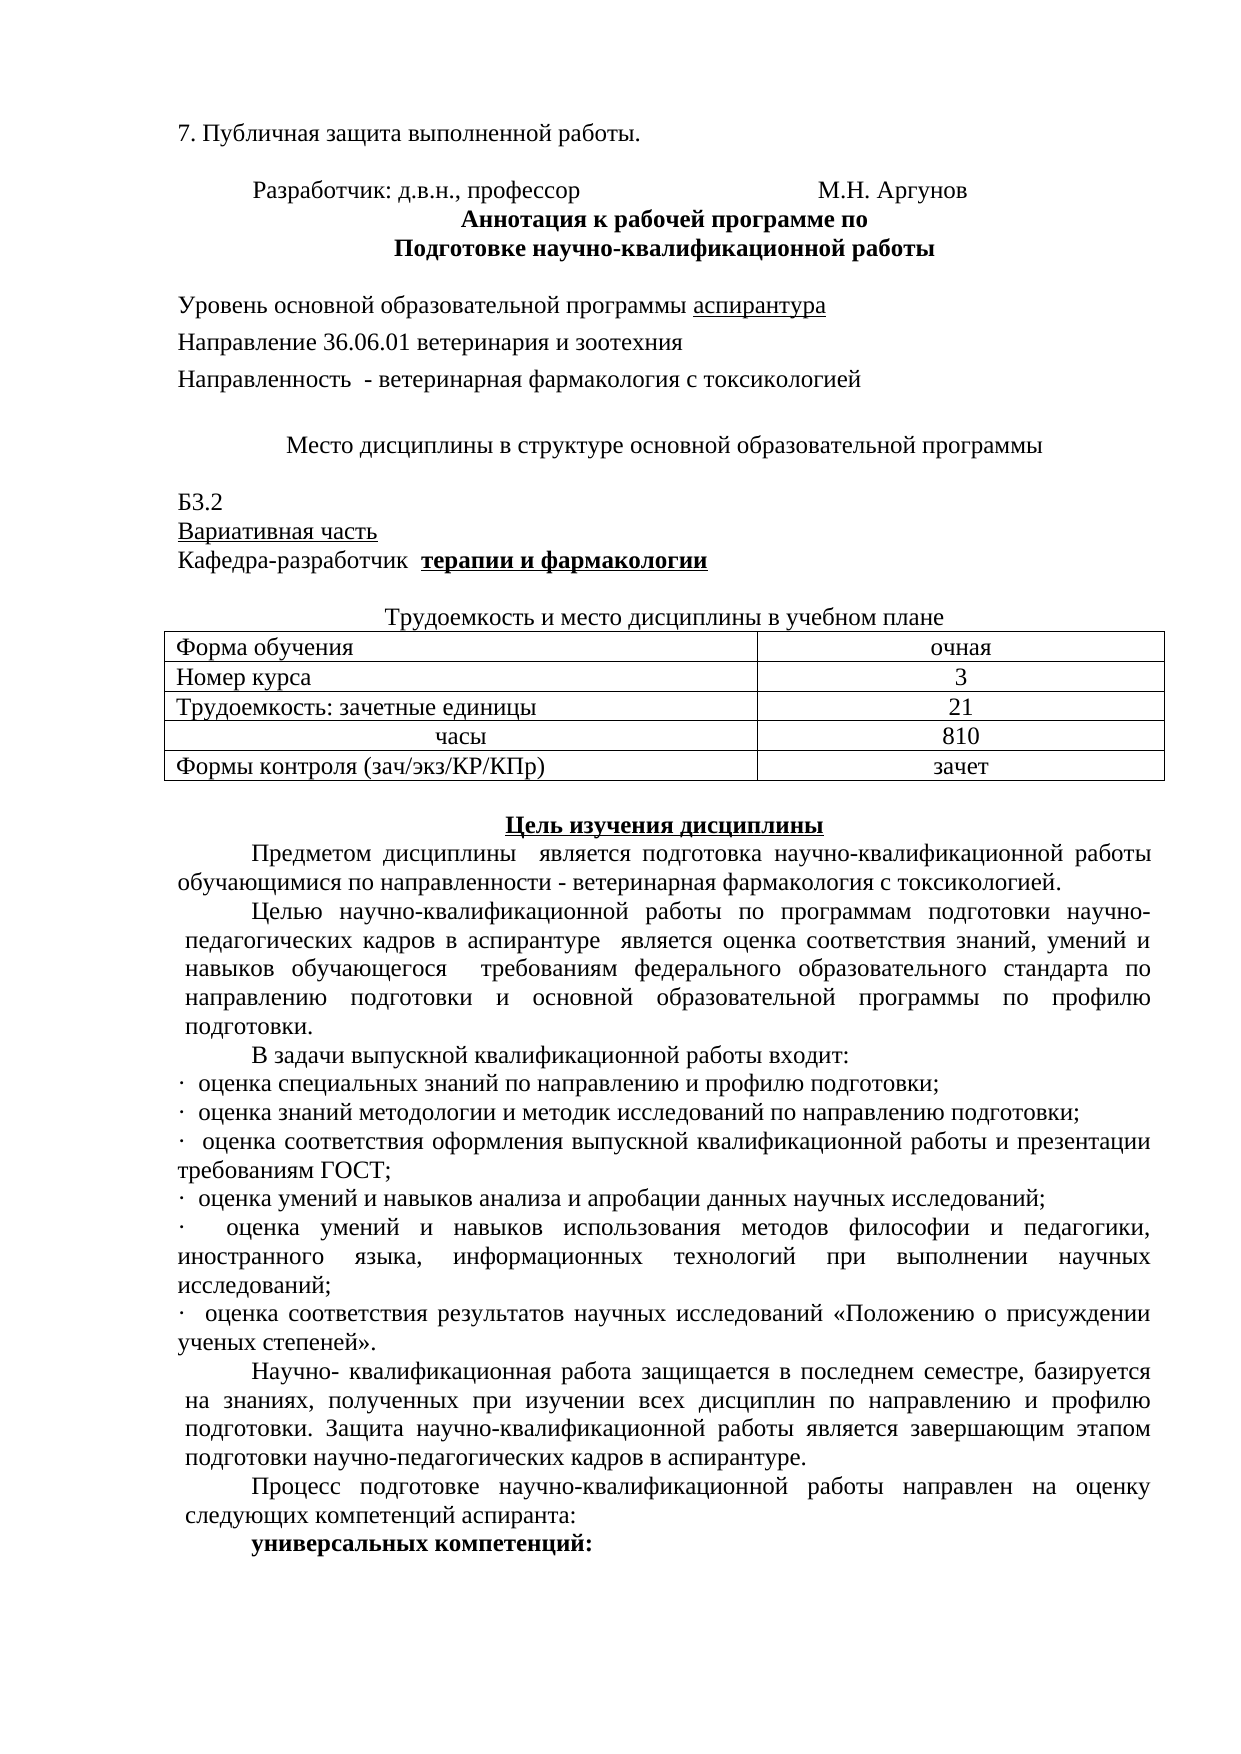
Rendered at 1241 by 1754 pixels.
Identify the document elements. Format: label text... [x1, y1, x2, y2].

text Направленность - ветеринарная фармакология с токсикологией [177, 364, 1152, 393]
text Подготовке научно-квалификационной работы [177, 233, 1152, 262]
text Научно- квалификационная работа защищается в последнем семестре, базируется на знаниях, полученных при изучении всех дисциплин по направлению и профилю подготовки. Защита научно-квалификационной работы является завершающим этапом подготовки научно-педагогических кадров в аспирантуре. [185, 1356, 1152, 1471]
table_cell Номер курса [165, 662, 757, 691]
text Уровень основной образовательной программы аспирантура [177, 291, 1152, 319]
table_cell 810 [758, 721, 1164, 750]
text Кафедра-разработчик терапии и фармакологии [177, 545, 1152, 573]
table_header Форма обучения [165, 632, 757, 661]
text Цель изучения дисциплины [177, 810, 1152, 838]
table_cell часы [165, 721, 757, 750]
text Вариативная часть [177, 516, 1152, 545]
text Место дисциплины в структуре основной образовательной программы [177, 430, 1152, 458]
table_header очная [758, 632, 1164, 661]
text Целью научно-квалификационной работы по программам подготовки научно-педагогических кадров в аспирантуре является оценка соответствия знаний, умений и навыков обучающегося требованиям федерального образовательного стандарта по направлению подготовки и основной образовательной программы по профилю подготовки. [185, 896, 1152, 1040]
list оценка соответствия результатов научных исследований «Положению о присуждении ученых степеней». [177, 1298, 1152, 1356]
list Публичная защита выполненной работы. [177, 118, 1152, 147]
text В задачи выпускной квалификационной работы входит: [185, 1040, 1152, 1068]
list оценка умений и навыков использования методов философии и педагогики, иностранного языка, информационных технологий при выполнении научных исследований; [177, 1212, 1152, 1298]
text Аннотация к рабочей программе по [177, 204, 1152, 233]
list оценка соответствия оформления выпускной квалификационной работы и презентации требованиям ГОСТ; [177, 1126, 1152, 1183]
text Б3.2 [177, 487, 1152, 516]
text Направление 36.06.01 ветеринария и зоотехния [177, 327, 1152, 356]
list оценка умений и навыков анализа и апробации данных научных исследований; [177, 1183, 1152, 1212]
list оценка специальных знаний по направлению и профилю подготовки; [177, 1068, 1152, 1097]
table_cell 3 [758, 662, 1164, 691]
table_cell 21 [758, 692, 1164, 720]
text Процесс подготовке научно-квалификационной работы направлен на оценку следующих компетенций аспиранта: [185, 1471, 1152, 1528]
text Трудоемкость и место дисциплины в учебном плане [177, 602, 1152, 631]
table_cell Трудоемкость: зачетные единицы [165, 692, 757, 720]
table_cell зачет [758, 751, 1164, 780]
text Предметом дисциплины является подготовка научно-квалификационной работы обучающимися по направленности - ветеринарная фармакология с токсикологией. [177, 838, 1152, 896]
list оценка знаний методологии и методик исследований по направлению подготовки; [177, 1097, 1152, 1126]
text Разработчик: д.в.н., профессор М.Н. Аргунов [177, 176, 1152, 204]
text универсальных компетенций: [183, 1528, 1152, 1557]
table_cell Формы контроля (зач/экз/КР/КПр) [165, 751, 757, 780]
